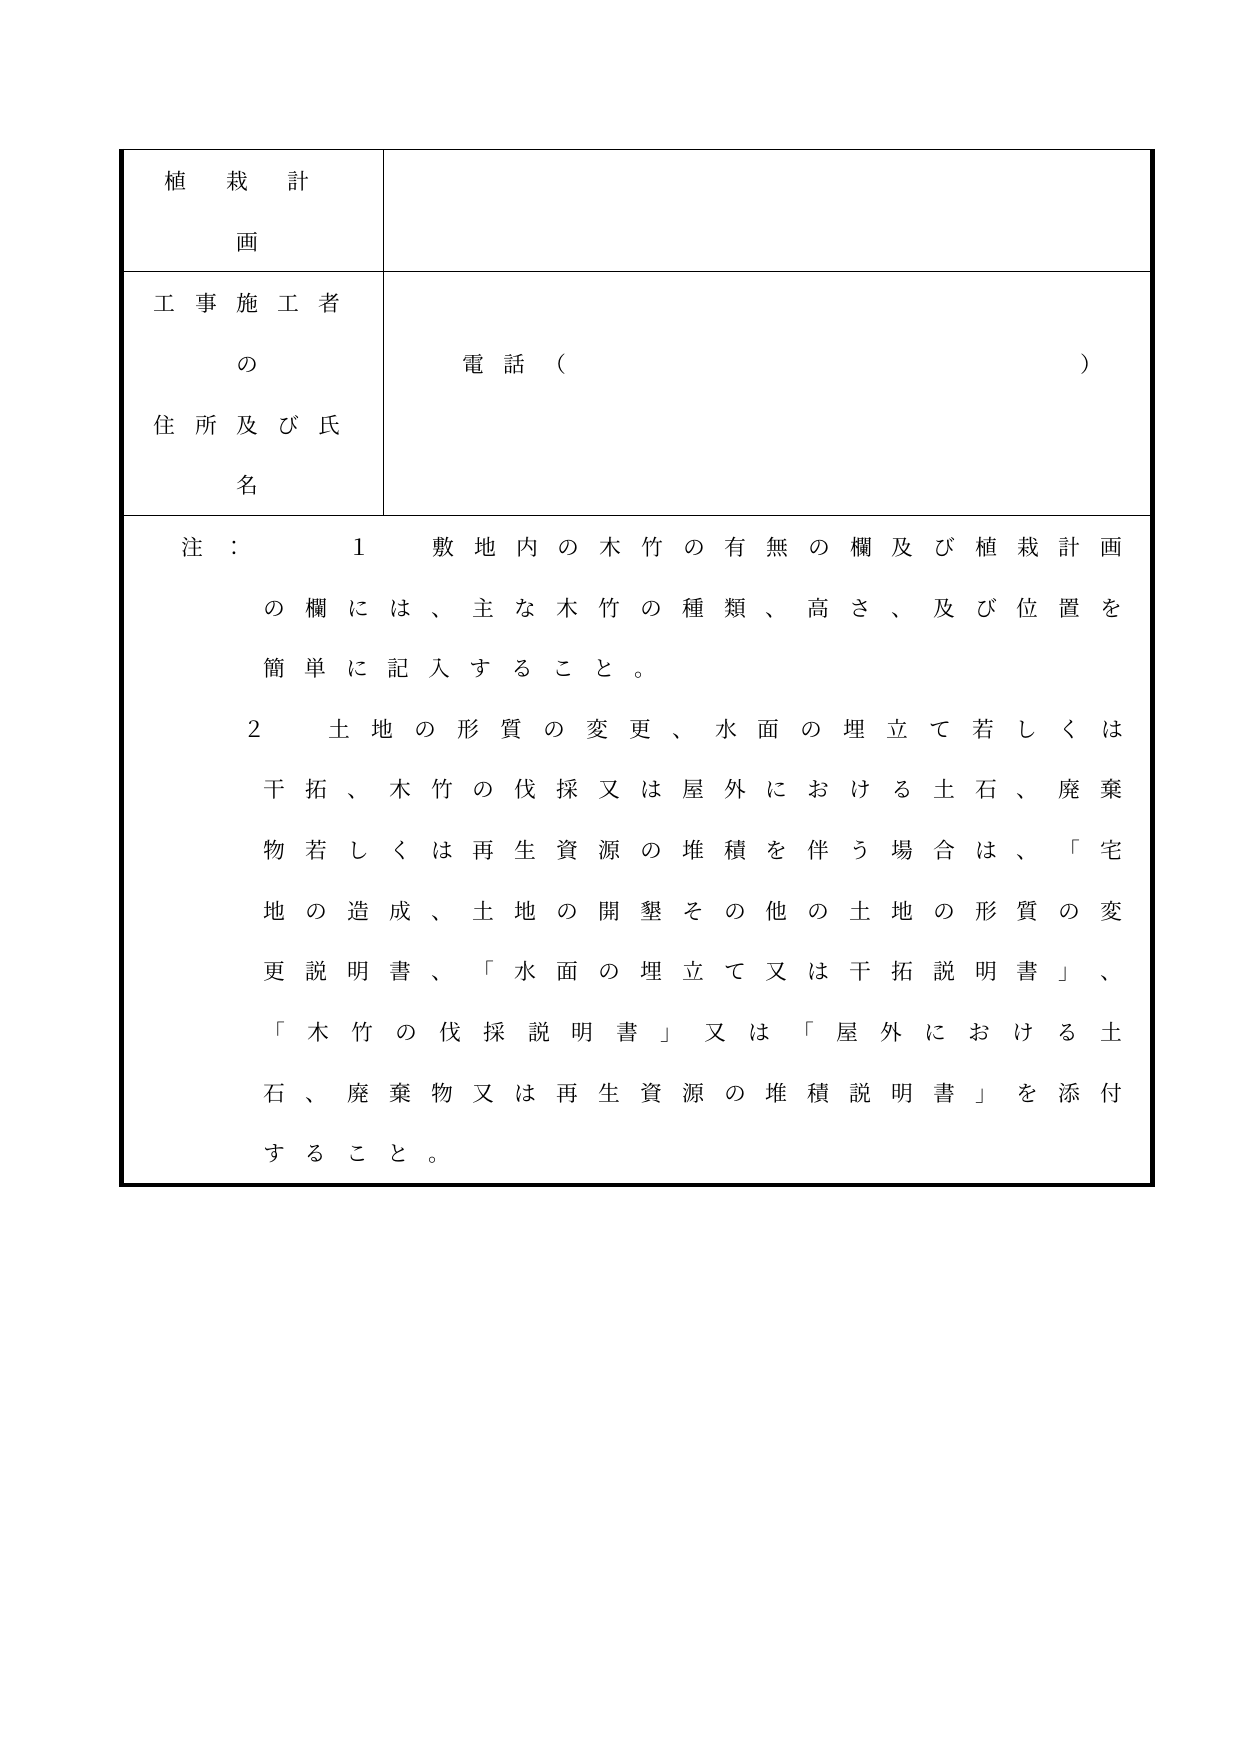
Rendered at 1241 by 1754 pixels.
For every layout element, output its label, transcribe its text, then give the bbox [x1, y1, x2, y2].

table_cell [384, 150, 1150, 271]
table_cell 注： １ 敷地内の木竹の有無の欄及び植栽計画の欄には、主な木竹の種類、高さ、及び位置を簡単に記入すること。 ２ 土地の形質の変更、水面の埋立て若しくは干拓、木竹の伐採又は屋外における土石、廃棄物若しくは再生資源の堆積を伴う場合は、「宅地の造成、土地の開墾その他の土地の形質の変更説明書、「水面の埋立て又は干拓説明書」、「木竹の伐採説明書」又は「屋外における土石、廃棄物又は再生資源の堆積説明書」を添付すること。 [124, 516, 1150, 1182]
table_cell 電話（ ） [384, 272, 1150, 514]
table_cell 工事施工者の 住所及び氏名 [124, 272, 383, 514]
table_cell 植栽計画 [124, 150, 383, 271]
